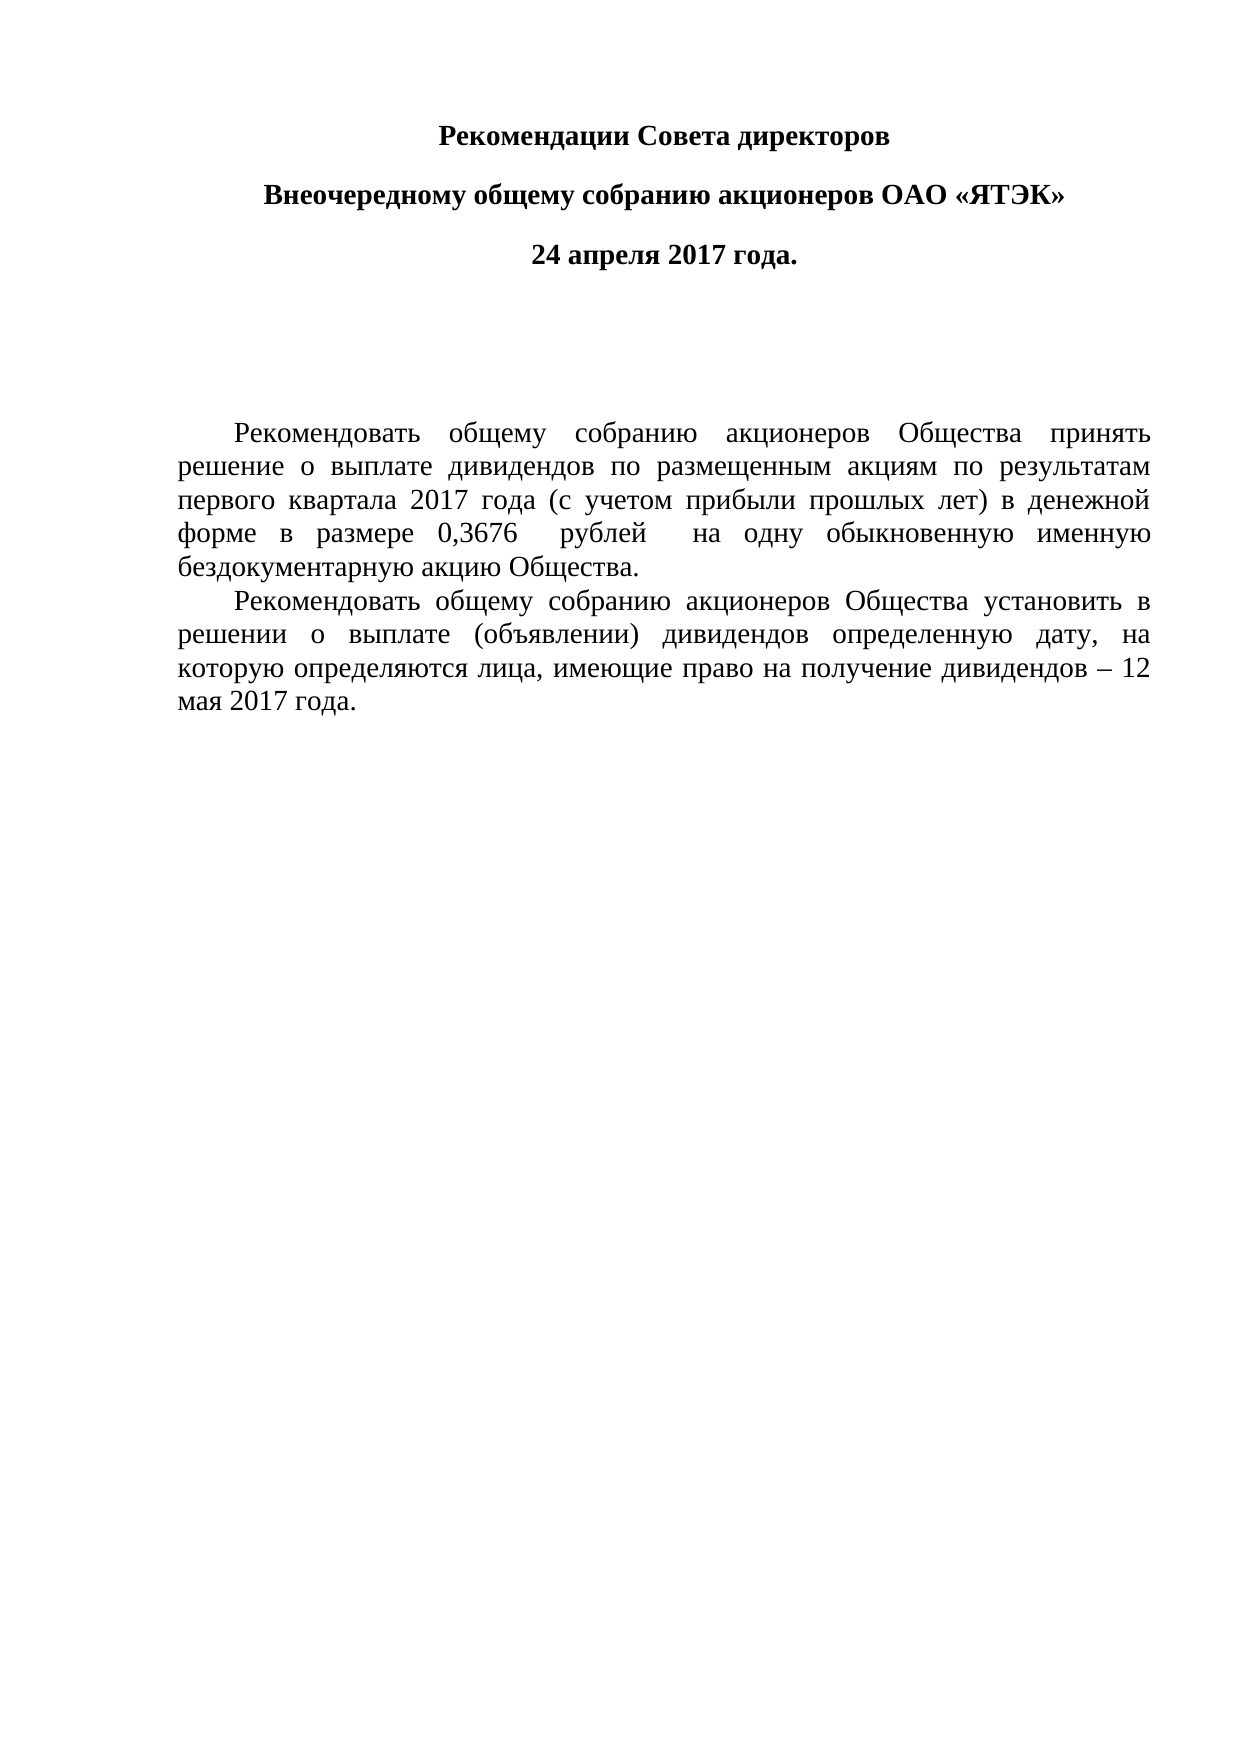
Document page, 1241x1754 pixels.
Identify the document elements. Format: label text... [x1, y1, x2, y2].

text Рекомендовать общему собранию акционеров Общества принять решение о выплате дивидендов по размещенным акциям по результатам первого квартала 2017 года (с учетом прибыли прошлых лет) в денежной форме в размере 0,3676 рублей на одну обыкновенную именную бездокументарную акцию Общества. [177, 415, 1152, 583]
text Внеочередному общему собранию акционеров ОАО «ЯТЭК» [177, 177, 1152, 211]
text 24 апреля 2017 года. [177, 237, 1152, 270]
text Рекомендовать общему собранию акционеров Общества установить в решении о выплате (объявлении) дивидендов определенную дату, на которую определяются лица, имеющие право на получение дивидендов – 12 мая 2017 года. [177, 583, 1152, 717]
text Рекомендации Совета директоров [177, 118, 1152, 152]
